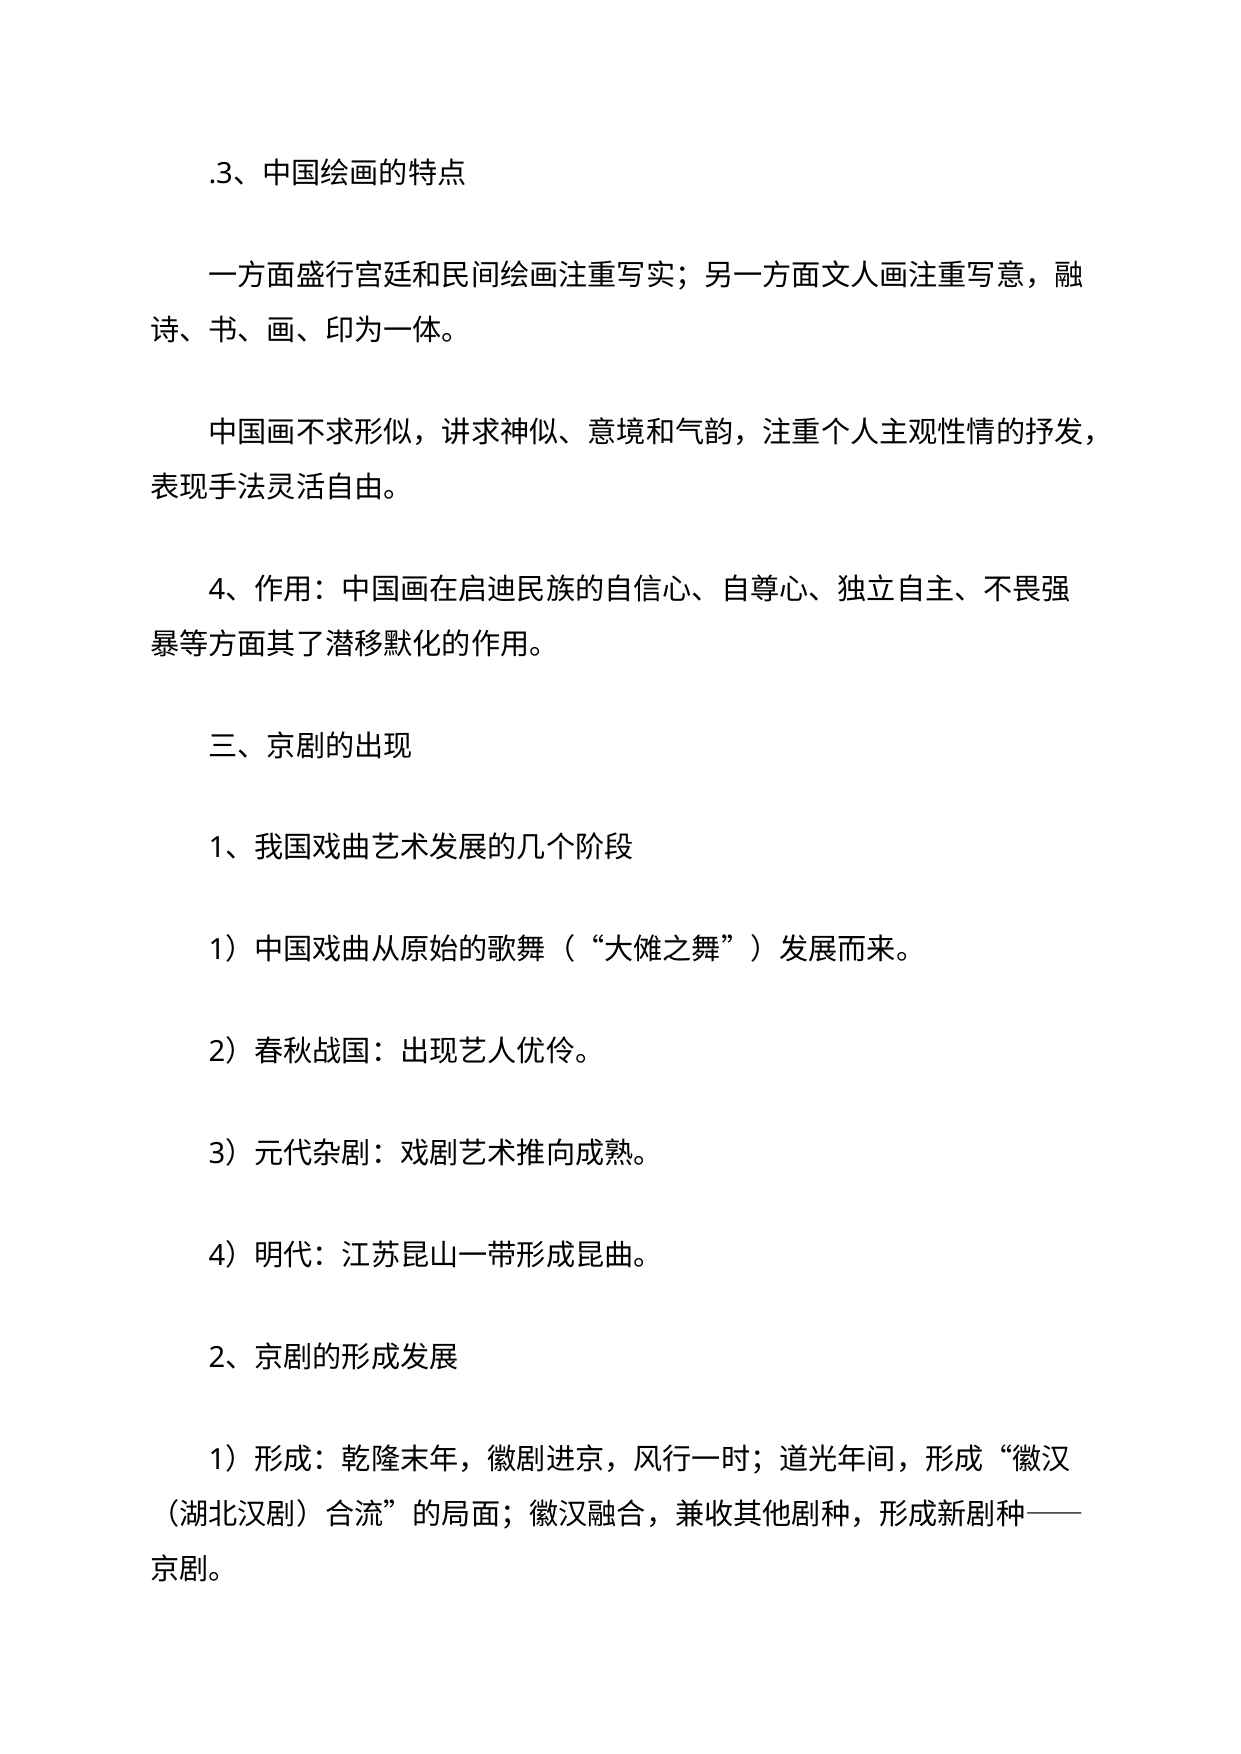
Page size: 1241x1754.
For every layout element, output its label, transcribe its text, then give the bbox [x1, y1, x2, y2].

text 一方面盛行宫廷和民间绘画注重写实；另一方面文人画注重写意，融诗、书、画、印为一体。 [150, 252, 1090, 349]
text 2）春秋战国：出现艺人优伶。 [150, 1028, 1090, 1070]
text 1）形成：乾隆末年，徽剧进京，风行一时；道光年间，形成“徽汉（湖北汉剧）合流”的局面；徽汉融合，兼收其他剧种，形成新剧种——京剧。 [150, 1436, 1090, 1588]
text 3）元代杂剧：戏剧艺术推向成熟。 [150, 1130, 1090, 1172]
text 1、我国戏曲艺术发展的几个阶段 [150, 824, 1090, 866]
text 三、京剧的出现 [150, 722, 1090, 764]
text 1）中国戏曲从原始的歌舞（“大傩之舞”）发展而来。 [150, 926, 1090, 968]
text .3、中国绘画的特点 [150, 150, 1090, 192]
text 中国画不求形似，讲求神似、意境和气韵，注重个人主观性情的抒发，表现手法灵活自由。 [150, 409, 1090, 506]
text 4）明代：江苏昆山一带形成昆曲。 [150, 1232, 1090, 1274]
text 2、京剧的形成发展 [150, 1334, 1090, 1376]
text 4、作用：中国画在启迪民族的自信心、自尊心、独立自主、不畏强暴等方面其了潜移默化的作用。 [150, 565, 1090, 663]
